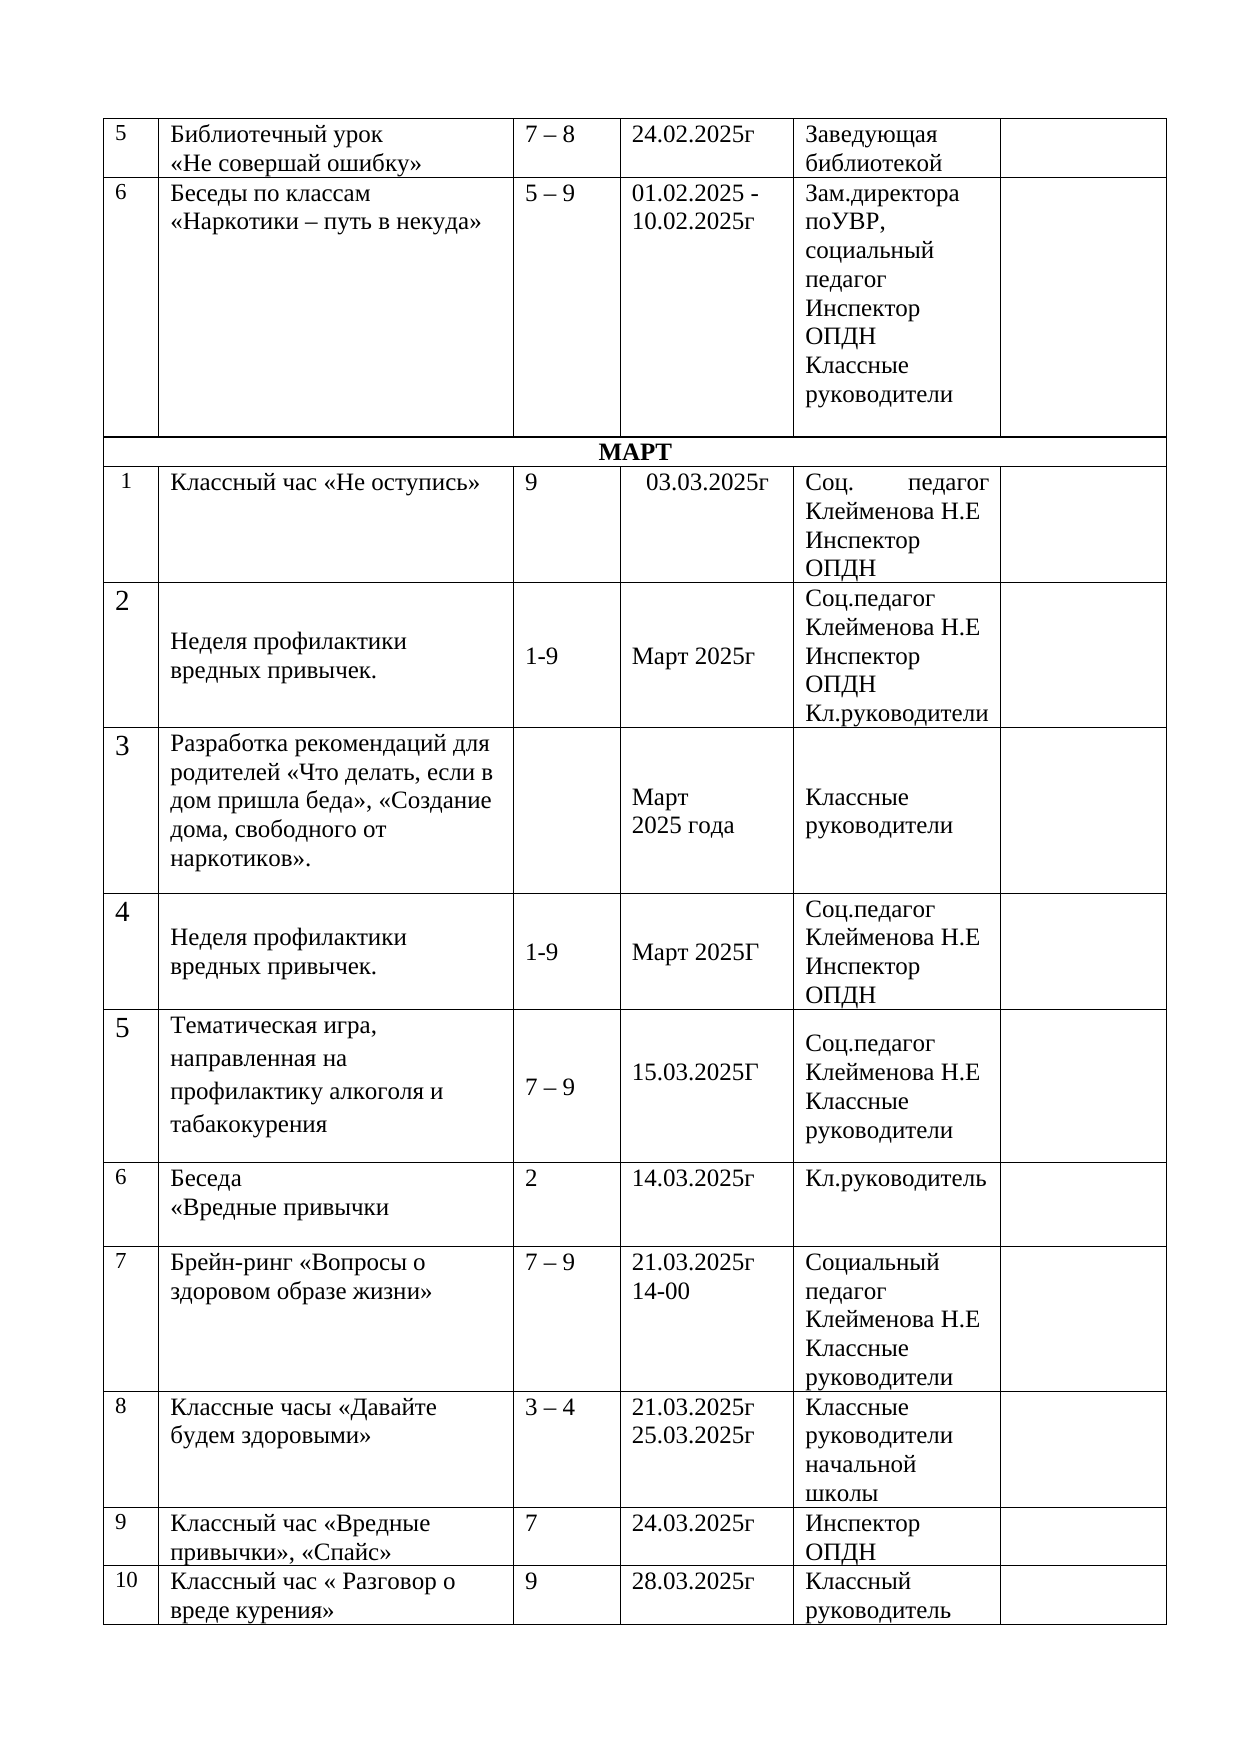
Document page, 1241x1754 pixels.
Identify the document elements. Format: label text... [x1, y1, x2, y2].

table_cell 7 – 9 [514, 1010, 620, 1162]
table_cell Соц.педагог Клейменова Н.Е Инспектор ОПДН Кл.руководители [794, 583, 1000, 727]
table_cell Классный час « Разговор о вреде курения» [159, 1566, 513, 1624]
table_cell 1-9 [514, 894, 620, 1009]
table_cell Брейн-ринг «Вопросы о здоровом образе жизни» [159, 1247, 513, 1391]
table_cell [514, 728, 620, 893]
table_cell Беседы по классам «Наркотики – путь в некуда» [159, 178, 513, 436]
table_cell Март 2025Г [621, 894, 793, 1009]
table_cell 24.02.2025г [621, 119, 793, 177]
table_cell 3 [104, 728, 158, 893]
table_cell 10 [104, 1566, 158, 1624]
table_cell Неделя профилактики вредных привычек. [159, 583, 513, 727]
table_cell 15.03.2025Г [621, 1010, 793, 1162]
table_cell Соц.педагог Клейменова Н.Е Классные руководители [794, 1010, 1000, 1162]
table_cell 5 [104, 119, 158, 177]
table_cell 01.02.2025 -10.02.2025г [621, 178, 793, 436]
table_cell [1001, 178, 1166, 436]
table_cell Классный час «Вредные привычки», «Спайс» [159, 1508, 513, 1565]
table_cell Неделя профилактики вредных привычек. [159, 894, 513, 1009]
table_cell Классный руководитель [794, 1566, 1000, 1624]
table_cell 6 [104, 1163, 158, 1246]
table_cell 24.03.2025г [621, 1508, 793, 1565]
table_cell 2 [514, 1163, 620, 1246]
table_cell 03.03.2025г [621, 467, 793, 582]
table_cell 5 [104, 1010, 158, 1162]
table_cell [1001, 1508, 1166, 1565]
table_cell Социальный педагог Клейменова Н.Е Классные руководители [794, 1247, 1000, 1391]
table_cell Соц. педагог Клейменова Н.Е Инспектор ОПДН [794, 467, 1000, 582]
table_cell Классные часы «Давайте будем здоровыми» [159, 1392, 513, 1507]
table_cell Классный час «Не оступись» [159, 467, 513, 582]
table_cell [1001, 1566, 1166, 1624]
table_cell [1001, 119, 1166, 177]
table_cell 7 – 8 [514, 119, 620, 177]
table_cell 14.03.2025г [621, 1163, 793, 1246]
table_cell Беседа «Вредные привычки [159, 1163, 513, 1246]
table_cell [1001, 1163, 1166, 1246]
table_cell 9 [514, 1566, 620, 1624]
table_cell [1001, 1392, 1166, 1507]
table_cell 28.03.2025г [621, 1566, 793, 1624]
table_cell 7 [514, 1508, 620, 1565]
table_cell 4 [104, 894, 158, 1009]
table_cell Разработка рекомендаций для родителей «Что делать, если в дом пришла беда», «Создание дома, свободного от наркотиков». [159, 728, 513, 893]
table_cell [1001, 583, 1166, 727]
table_cell 2 [104, 583, 158, 727]
table_cell 9 [104, 1508, 158, 1565]
table_cell Библиотечный урок «Не совершай ошибку» [159, 119, 513, 177]
table_cell 7 – 9 [514, 1247, 620, 1391]
table_cell Март 2025 года [621, 728, 793, 893]
table_cell [1001, 728, 1166, 893]
table_cell Инспектор ОПДН [794, 1508, 1000, 1565]
table_cell [1001, 467, 1166, 582]
table_cell [1001, 1247, 1166, 1391]
table_cell Тематическая игра, направленная на профилактику алкоголя и табакокурения [159, 1010, 513, 1162]
table_cell Классные руководители начальной школы [794, 1392, 1000, 1507]
table_cell Классные руководители [794, 728, 1000, 893]
table_cell 5 – 9 [514, 178, 620, 436]
table_cell 3 – 4 [514, 1392, 620, 1507]
table_cell [1001, 894, 1166, 1009]
table_cell 8 [104, 1392, 158, 1507]
table_cell Заведующая библиотекой [794, 119, 1000, 177]
table_cell 21.03.2025г 25.03.2025г [621, 1392, 793, 1507]
table_cell 21.03.2025г 14-00 [621, 1247, 793, 1391]
table_cell Кл.руководитель [794, 1163, 1000, 1246]
table_cell [1001, 1010, 1166, 1162]
table_cell 9 [514, 467, 620, 582]
table_cell 7 [104, 1247, 158, 1391]
table_cell Зам.директора поУВР, социальный педагог Инспектор ОПДН Классные руководители [794, 178, 1000, 436]
table_cell 1-9 [514, 583, 620, 727]
table_cell МАРТ [104, 438, 1166, 466]
table_cell Март 2025г [621, 583, 793, 727]
table_cell 6 [104, 178, 158, 436]
table_cell 1 [104, 467, 158, 582]
table_cell Соц.педагог Клейменова Н.Е Инспектор ОПДН [794, 894, 1000, 1009]
